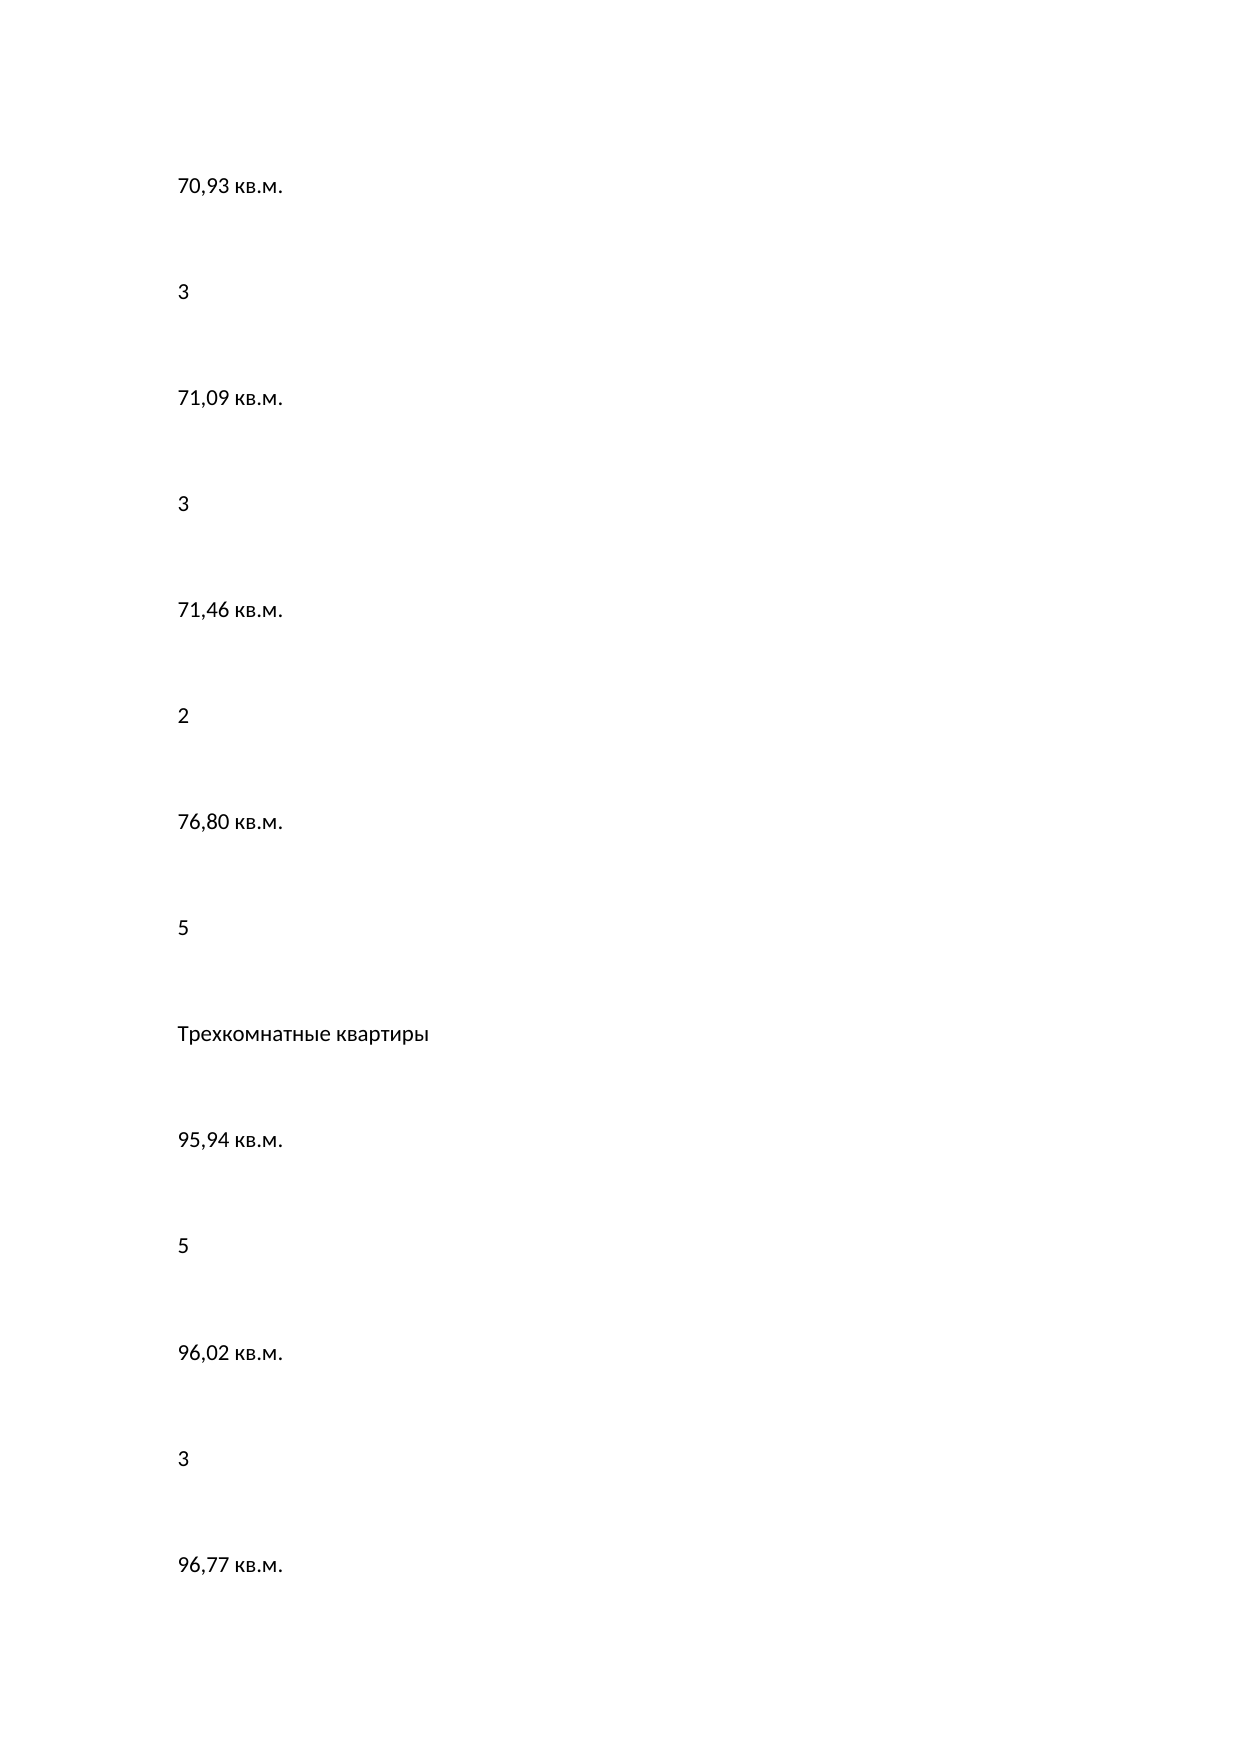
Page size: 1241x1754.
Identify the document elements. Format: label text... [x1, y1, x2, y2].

text 70,93 кв.м. [177, 171, 1152, 199]
text Трехкомнатные квартиры [177, 1019, 1152, 1047]
text 3 [177, 489, 1152, 517]
text 3 [177, 277, 1152, 305]
text 95,94 кв.м. [177, 1126, 1152, 1153]
text 71,09 кв.м. [177, 383, 1152, 411]
text 76,80 кв.м. [177, 807, 1152, 835]
text 5 [177, 1232, 1152, 1259]
text 5 [177, 913, 1152, 941]
text 71,46 кв.м. [177, 595, 1152, 623]
text 3 [177, 1444, 1152, 1472]
text 2 [177, 701, 1152, 729]
text 96,77 кв.м. [177, 1550, 1152, 1578]
text 96,02 кв.м. [177, 1338, 1152, 1366]
